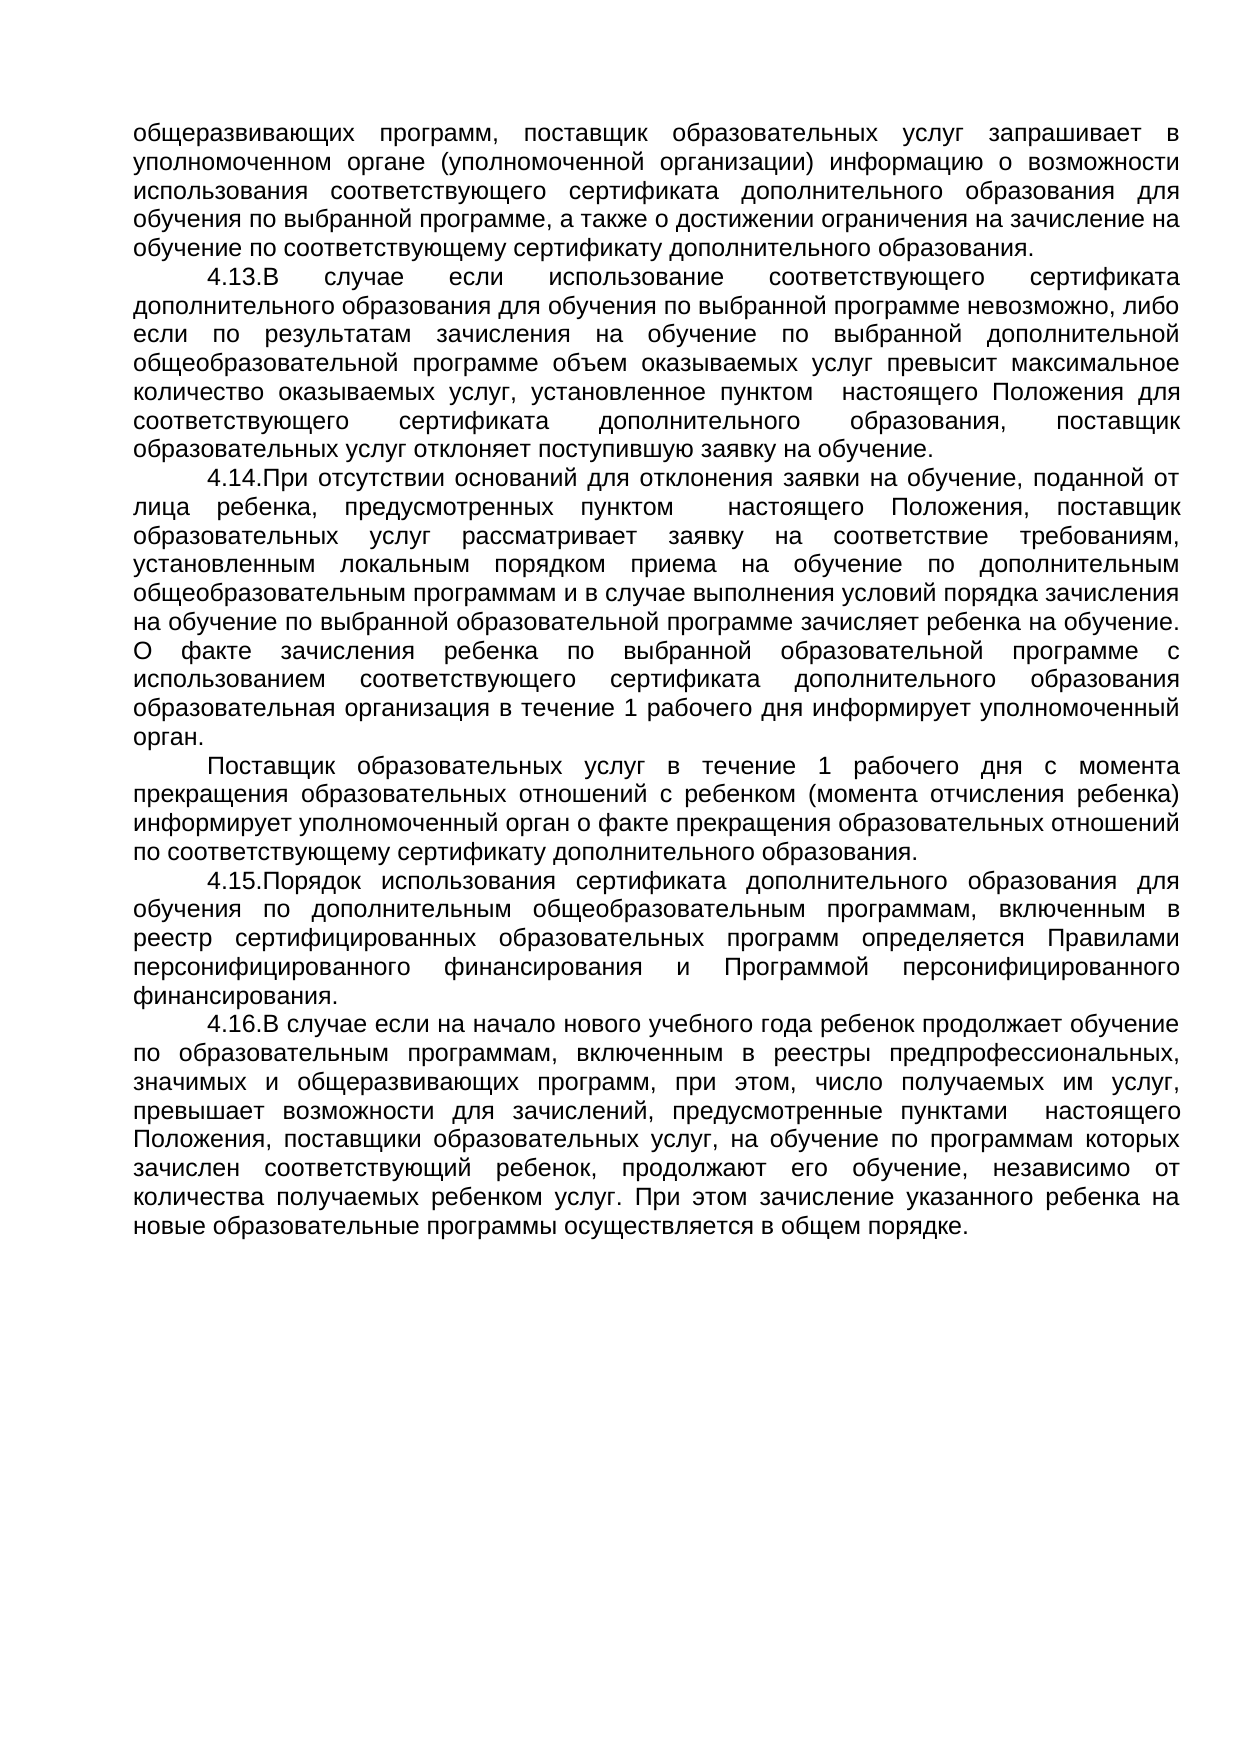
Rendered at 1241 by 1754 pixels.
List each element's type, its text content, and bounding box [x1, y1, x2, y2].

text 4.15.Порядок использования сертификата дополнительного образования для обучения по дополнительным общеобразовательным программам, включенным в реестр сертифицированных образовательных программ определяется Правилами персонифицированного финансирования и Программой персонифицированного финансирования. [133, 866, 1181, 1009]
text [133, 118, 1181, 262]
text Поставщик образовательных услуг в течение 1 рабочего дня с момента прекращения образовательных отношений с ребенком (момента отчисления ребенка) информирует уполномоченный орган о факте прекращения образовательных отношений по соответствующему сертификату дополнительного образования. [133, 751, 1181, 866]
